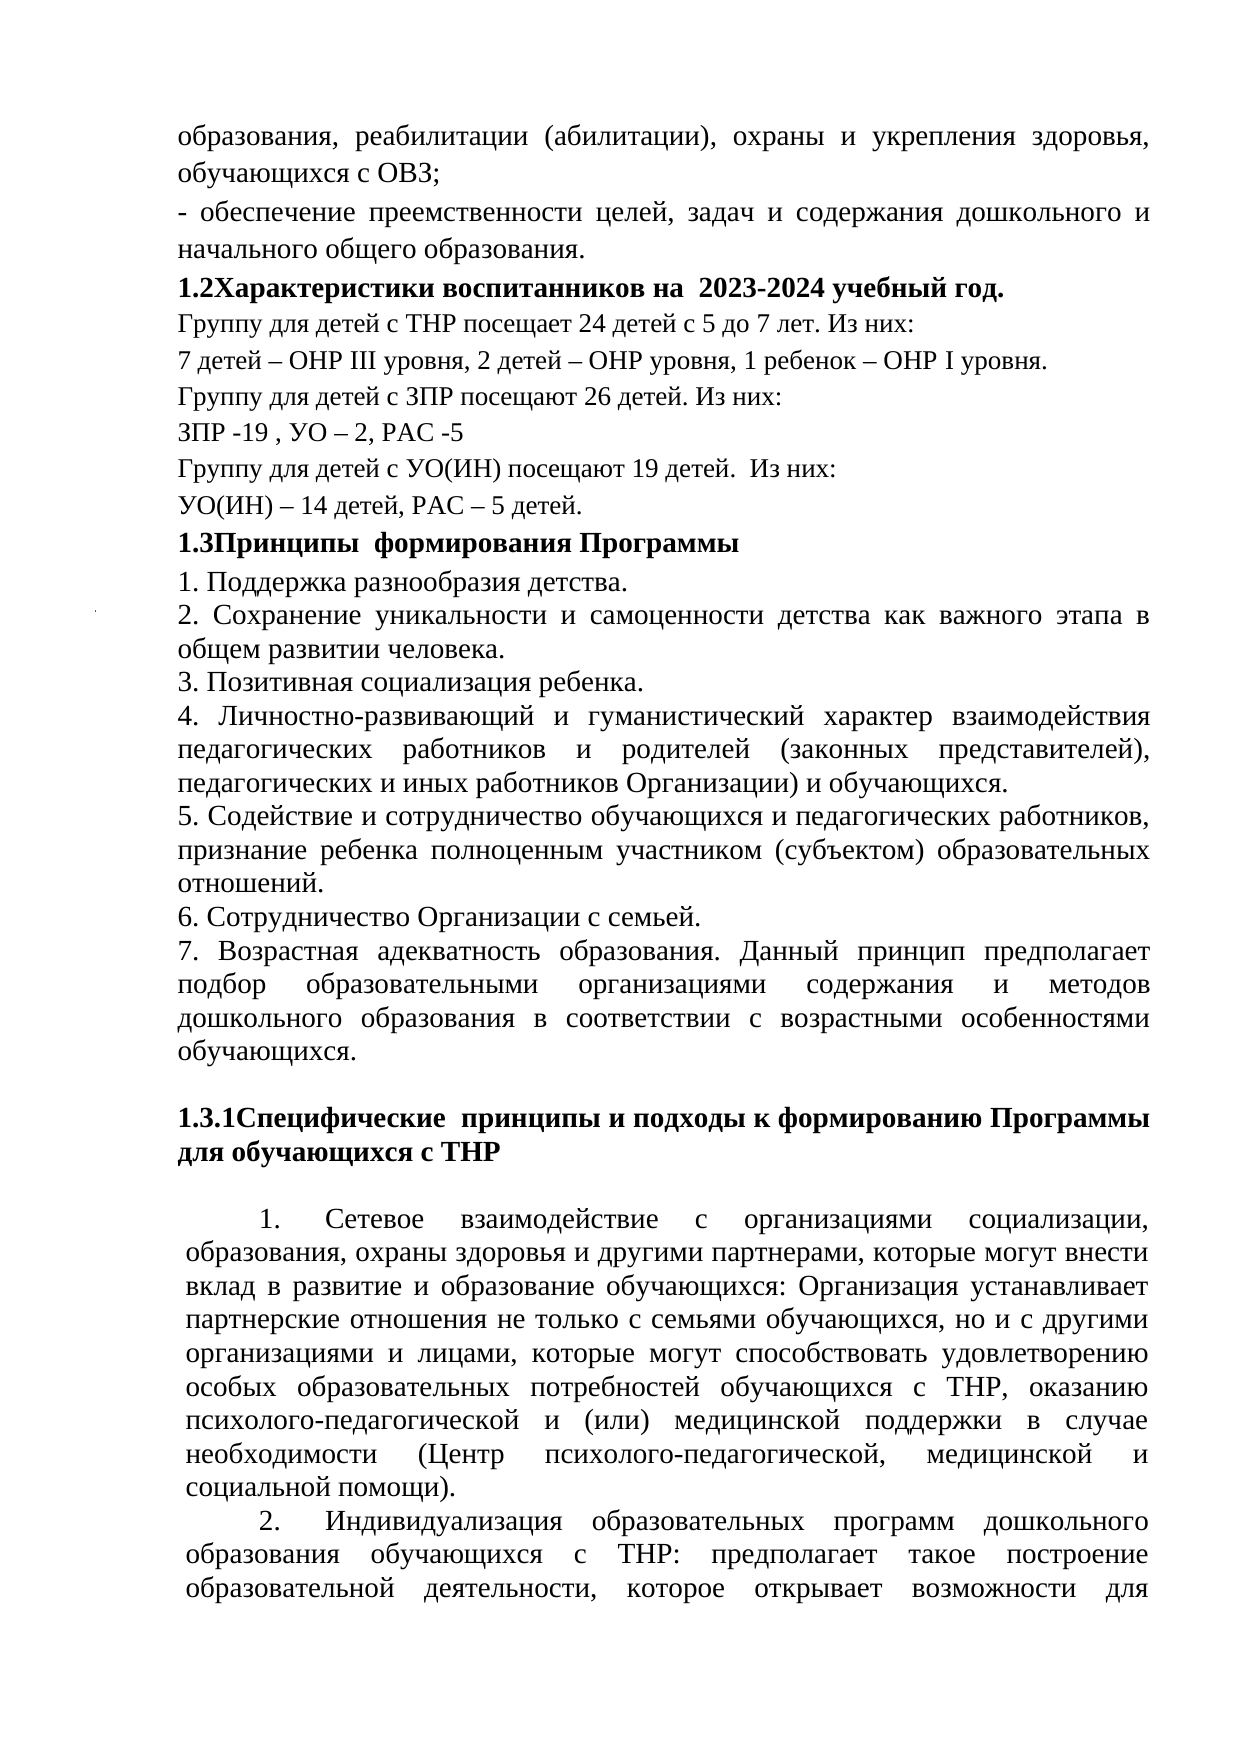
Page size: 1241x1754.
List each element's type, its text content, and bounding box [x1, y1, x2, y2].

text 2. Сохранение уникальности и самоценности детства как важного этапа в общем развитии человека. [177, 597, 1151, 664]
text 1.3.1Специфические принципы и подходы к формированию Программы для обучающихся с ТНР [177, 1100, 1151, 1167]
text 1.2Характеристики воспитанников на 2023-2024 учебный год. [177, 270, 1092, 303]
text Группу для детей с УО(ИН) посещают 19 детей. Из них: [177, 453, 1152, 484]
text 1. Поддержка разнообразия детства. [177, 564, 1151, 597]
text Группу для детей с ЗПР посещают 26 детей. Из них: [177, 380, 1152, 411]
text 7 детей – ОНР III уровня, 2 детей – ОНР уровня, 1 ребенок – ОНР I уровня. [177, 344, 1152, 375]
text ЗПР -19 , УО – 2, РАС -5 [177, 416, 1152, 447]
text 7. Возрастная адекватность образования. Данный принцип предполагает подбор образовательными организациями содержания и методов дошкольного образования в соответствии с возрастными особенностями обучающихся. [177, 933, 1151, 1067]
text 6. Сотрудничество Организации с семьей. [177, 899, 1151, 933]
text - обеспечение преемственности целей, задач и содержания дошкольного и начального общего образования. [177, 194, 1151, 265]
text 5. Содействие и сотрудничество обучающихся и педагогических работников, признание ребенка полноценным участником (субъектом) образовательных отношений. [177, 798, 1151, 899]
text 1.3Принципы формирования Программы [177, 525, 1152, 559]
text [177, 118, 1151, 189]
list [185, 1503, 1149, 1603]
text УО(ИН) – 14 детей, РАС – 5 детей. [177, 489, 1152, 520]
text 3. Позитивная социализация ребенка. [177, 664, 1151, 698]
list Сетевое взаимодействие с организациями социализации, образования, охраны здоровья и другими партнерами, которые могут внести вклад в развитие и образование обучающихся: Организация устанавливает партнерские отношения не только с семьями обучающихся, но и с другими организациями и лицами, которые могут способствовать удовлетворению особых образовательных потребностей обучающихся с ТНР, оказанию психолого-педагогической и (или) медицинской поддержки в случае необходимости (Центр психолого-педагогической, медицинской и социальной помощи). [185, 1201, 1149, 1503]
text 4. Личностно-развивающий и гуманистический характер взаимодействия педагогических работников и родителей (законных представителей), педагогических и иных работников Организации) и обучающихся. [177, 698, 1151, 798]
text Группу для детей с ТНР посещает 24 детей с 5 до 7 лет. Из них: [177, 308, 1152, 339]
